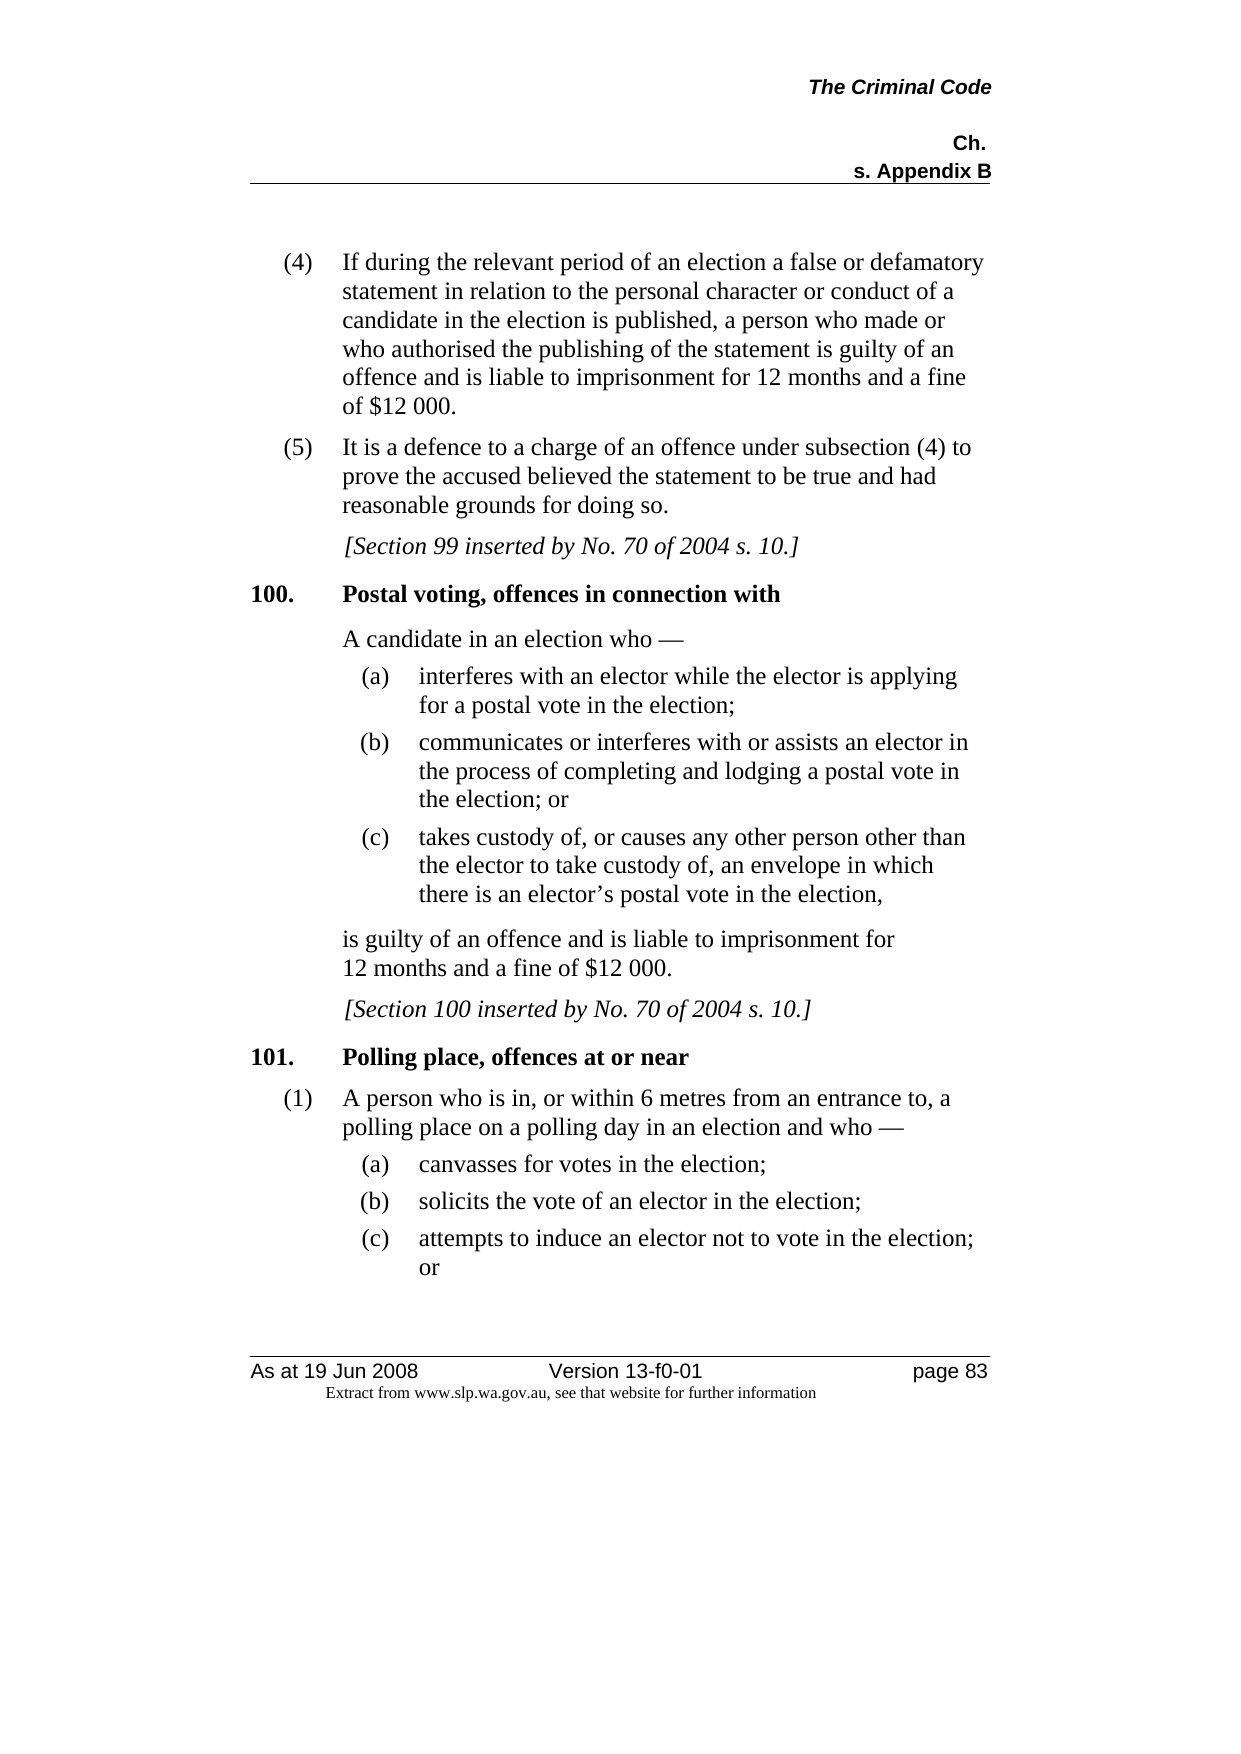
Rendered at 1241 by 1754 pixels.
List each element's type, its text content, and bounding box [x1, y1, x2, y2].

text (c) takes custody of, or causes any other person other than the elector to take custody of, an envelope in which there is an elector’s postal vote in the election, [250, 822, 990, 908]
text (a) canvasses for votes in the election; [250, 1149, 990, 1178]
text A candidate in an election who — [250, 624, 990, 653]
text (4) If during the relevant period of an election a false or defamatory statement in relation to the personal character or conduct of a candidate in the election is published, a person who made or who authorised the publishing of the statement is guilty of an offence and is liable to imprisonment for 12 months and a fine of $12 000. [250, 247, 990, 420]
subtitle 100. Postal voting, offences in connection with [250, 579, 990, 607]
text [Section 100 inserted by No. 70 of 2004 s. 10.] [250, 994, 990, 1023]
text (b) solicits the vote of an elector in the election; [250, 1186, 990, 1215]
text (a) interferes with an elector while the elector is applying for a postal vote in the election; [250, 661, 990, 719]
text (b) communicates or interferes with or assists an elector in the process of completing and lodging a postal vote in the election; or [250, 727, 990, 813]
text is guilty of an offence and is liable to imprisonment for 12 months and a fine of $12 000. [250, 924, 990, 982]
text (c) attempts to induce an elector not to vote in the election; or [250, 1223, 990, 1281]
subtitle 101. Polling place, offences at or near [250, 1042, 990, 1071]
text (1) A person who is in, or within 6 metres from an entrance to, a polling place on a polling day in an election and who — [250, 1083, 990, 1141]
text [Section 99 inserted by No. 70 of 2004 s. 10.] [250, 531, 990, 560]
text (5) It is a defence to a charge of an offence under subsection (4) to prove the accused believed the statement to be true and had reasonable grounds for doing so. [250, 432, 990, 519]
